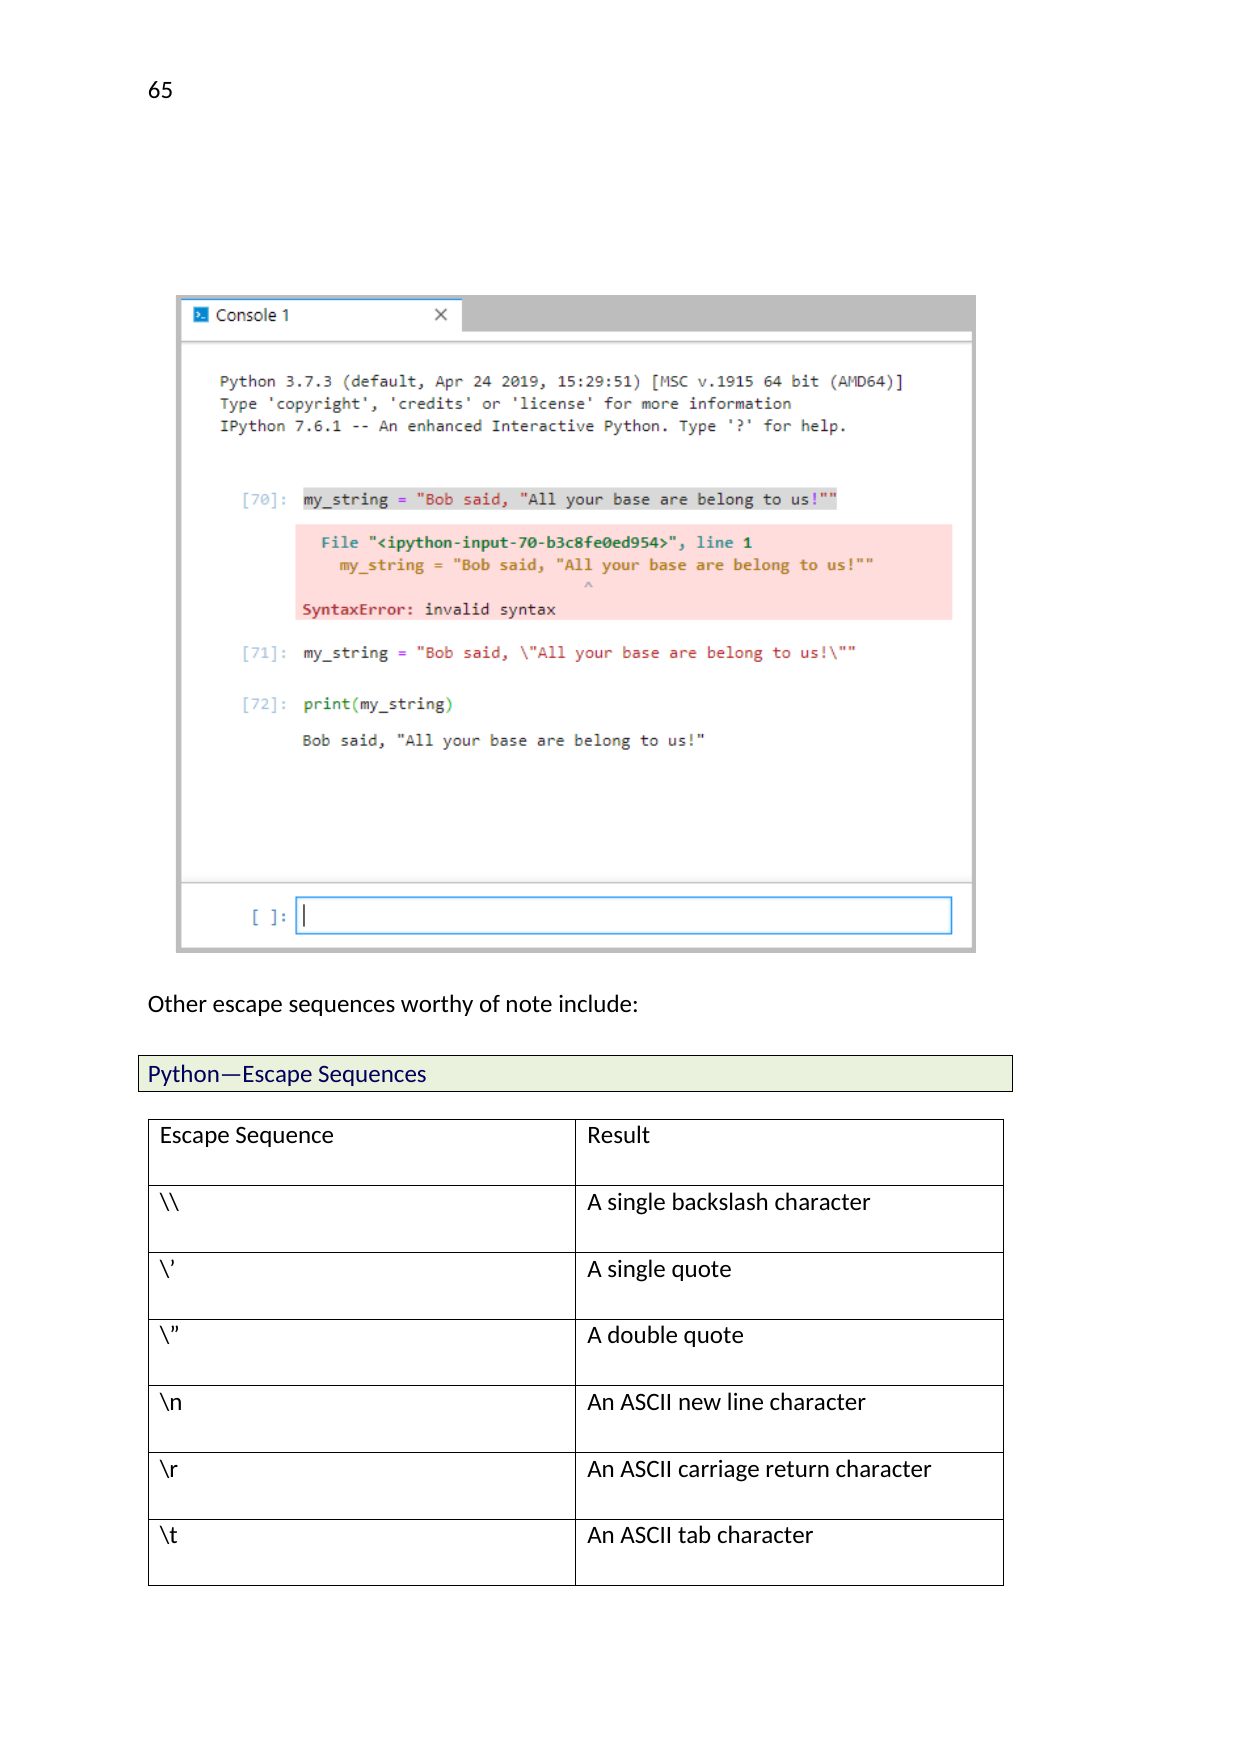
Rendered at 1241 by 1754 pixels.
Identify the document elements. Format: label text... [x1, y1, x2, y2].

table_cell An ASCII new line character [576, 1386, 1003, 1452]
table_cell A double quote [576, 1320, 1003, 1385]
table_cell \t [149, 1520, 575, 1585]
table_cell \n [149, 1386, 575, 1452]
table_cell \r [149, 1453, 575, 1518]
table_cell An ASCII carriage return character [576, 1453, 1003, 1518]
table_cell \’ [149, 1253, 575, 1318]
text Python—Escape Sequences [139, 1056, 1012, 1091]
table_cell A single backslash character [576, 1186, 1003, 1252]
table_cell A single quote [576, 1253, 1003, 1318]
table_cell \\ [149, 1186, 575, 1252]
table_header Result [576, 1120, 1003, 1185]
table_cell An ASCII tab character [576, 1520, 1003, 1585]
picture [175, 295, 976, 953]
table_header Escape Sequence [149, 1120, 575, 1185]
text Other escape sequences worthy of note include: [148, 989, 1004, 1019]
table_cell \” [149, 1320, 575, 1385]
